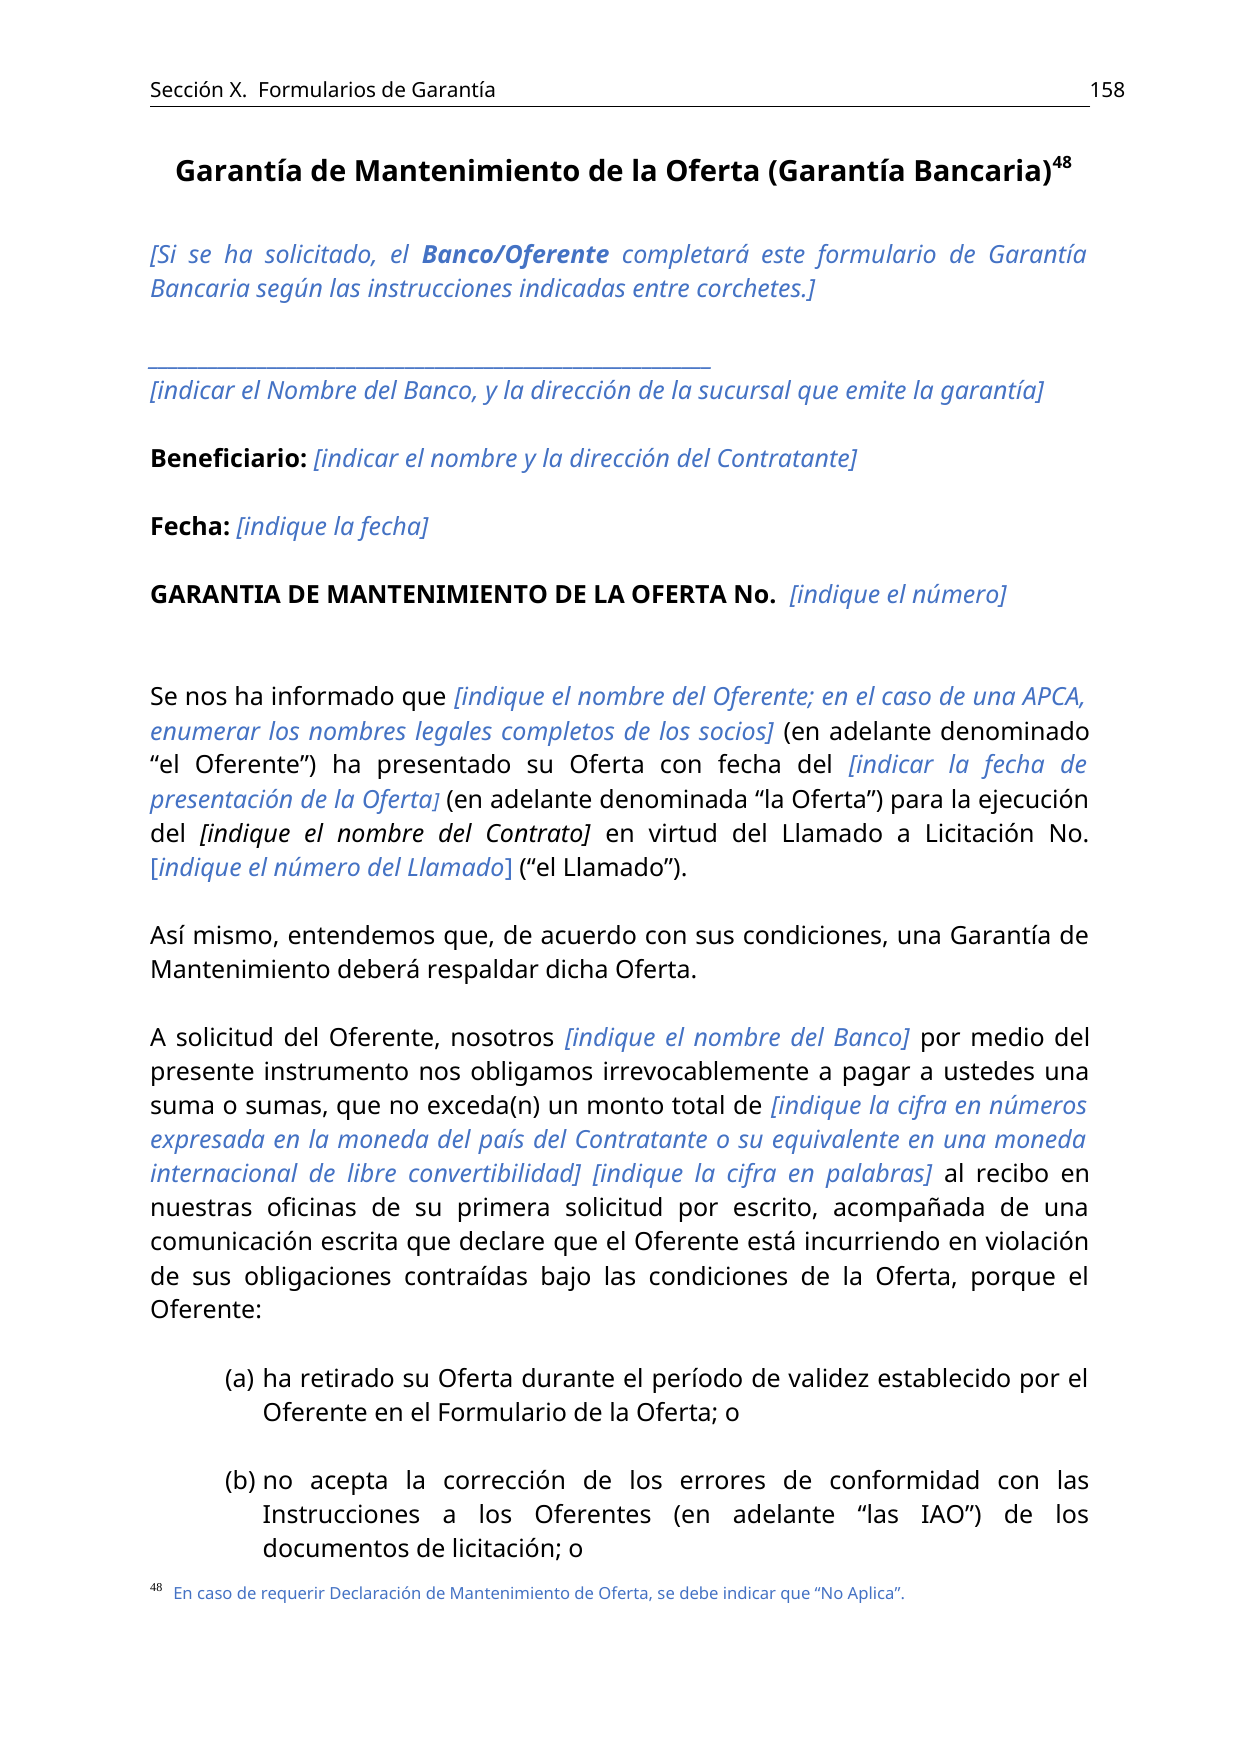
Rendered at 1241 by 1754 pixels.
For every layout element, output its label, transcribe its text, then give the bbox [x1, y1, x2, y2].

text Garantía de Mantenimiento de la Oferta (Garantía Bancaria) [150, 150, 1090, 190]
list GARANTIA DE MANTENIMIENTO DE LA OFERTA No. [indique el número] [150, 577, 1090, 611]
list Beneficiario: [indicar el nombre y la dirección del Contratante] [150, 441, 1090, 475]
list ha retirado su Oferta durante el período de validez establecido por el Oferente en el Formulario de la Oferta; o [225, 1360, 1090, 1428]
list _________________________________________________________ [150, 338, 1090, 372]
list A solicitud del Oferente, nosotros [indique el nombre del Banco] por medio del presente instrumento nos obligamos irrevocablemente a pagar a ustedes una suma o sumas, que no exceda(n) un monto total de [indique la cifra en números expresada en la moneda del país del Contratante o su equivalente en una moneda internacional de libre convertibilidad] [indique la cifra en palabras] al recibo en nuestras oficinas de su primera solicitud por escrito, acompañada de una comunicación escrita que declare que el Oferente está incurriendo en violación de sus obligaciones contraídas bajo las condiciones de la Oferta, porque el Oferente: [150, 1020, 1090, 1326]
list [Si se ha solicitado, el Banco/Oferente completará este formulario de Garantía Bancaria según las instrucciones indicadas entre corchetes.] [150, 236, 1090, 304]
text (b) no acepta la corrección de los errores de conformidad con las Instrucciones a los Oferentes (en adelante “las IAO”) de los documentos de licitación; o [225, 1462, 1090, 1565]
list Se nos ha informado que [indique el nombre del Oferente; en el caso de una APCA, enumerar los nombres legales completos de los socios] (en adelante denominado “el Oferente”) ha presentado su Oferta con fecha del [indicar la fecha de presentación de la Oferta] (en adelante denominada “la Oferta”) para la ejecución del [indique el nombre del Contrato] en virtud del Llamado a Licitación No. [indique el número del Llamado] (“el Llamado”). [150, 679, 1090, 883]
list Así mismo, entendemos que, de acuerdo con sus condiciones, una Garantía de Mantenimiento deberá respaldar dicha Oferta. [150, 917, 1090, 986]
list Fecha: [indique la fecha] [150, 509, 1090, 543]
list [indicar el Nombre del Banco, y la dirección de la sucursal que emite la garantía] [150, 372, 1090, 407]
